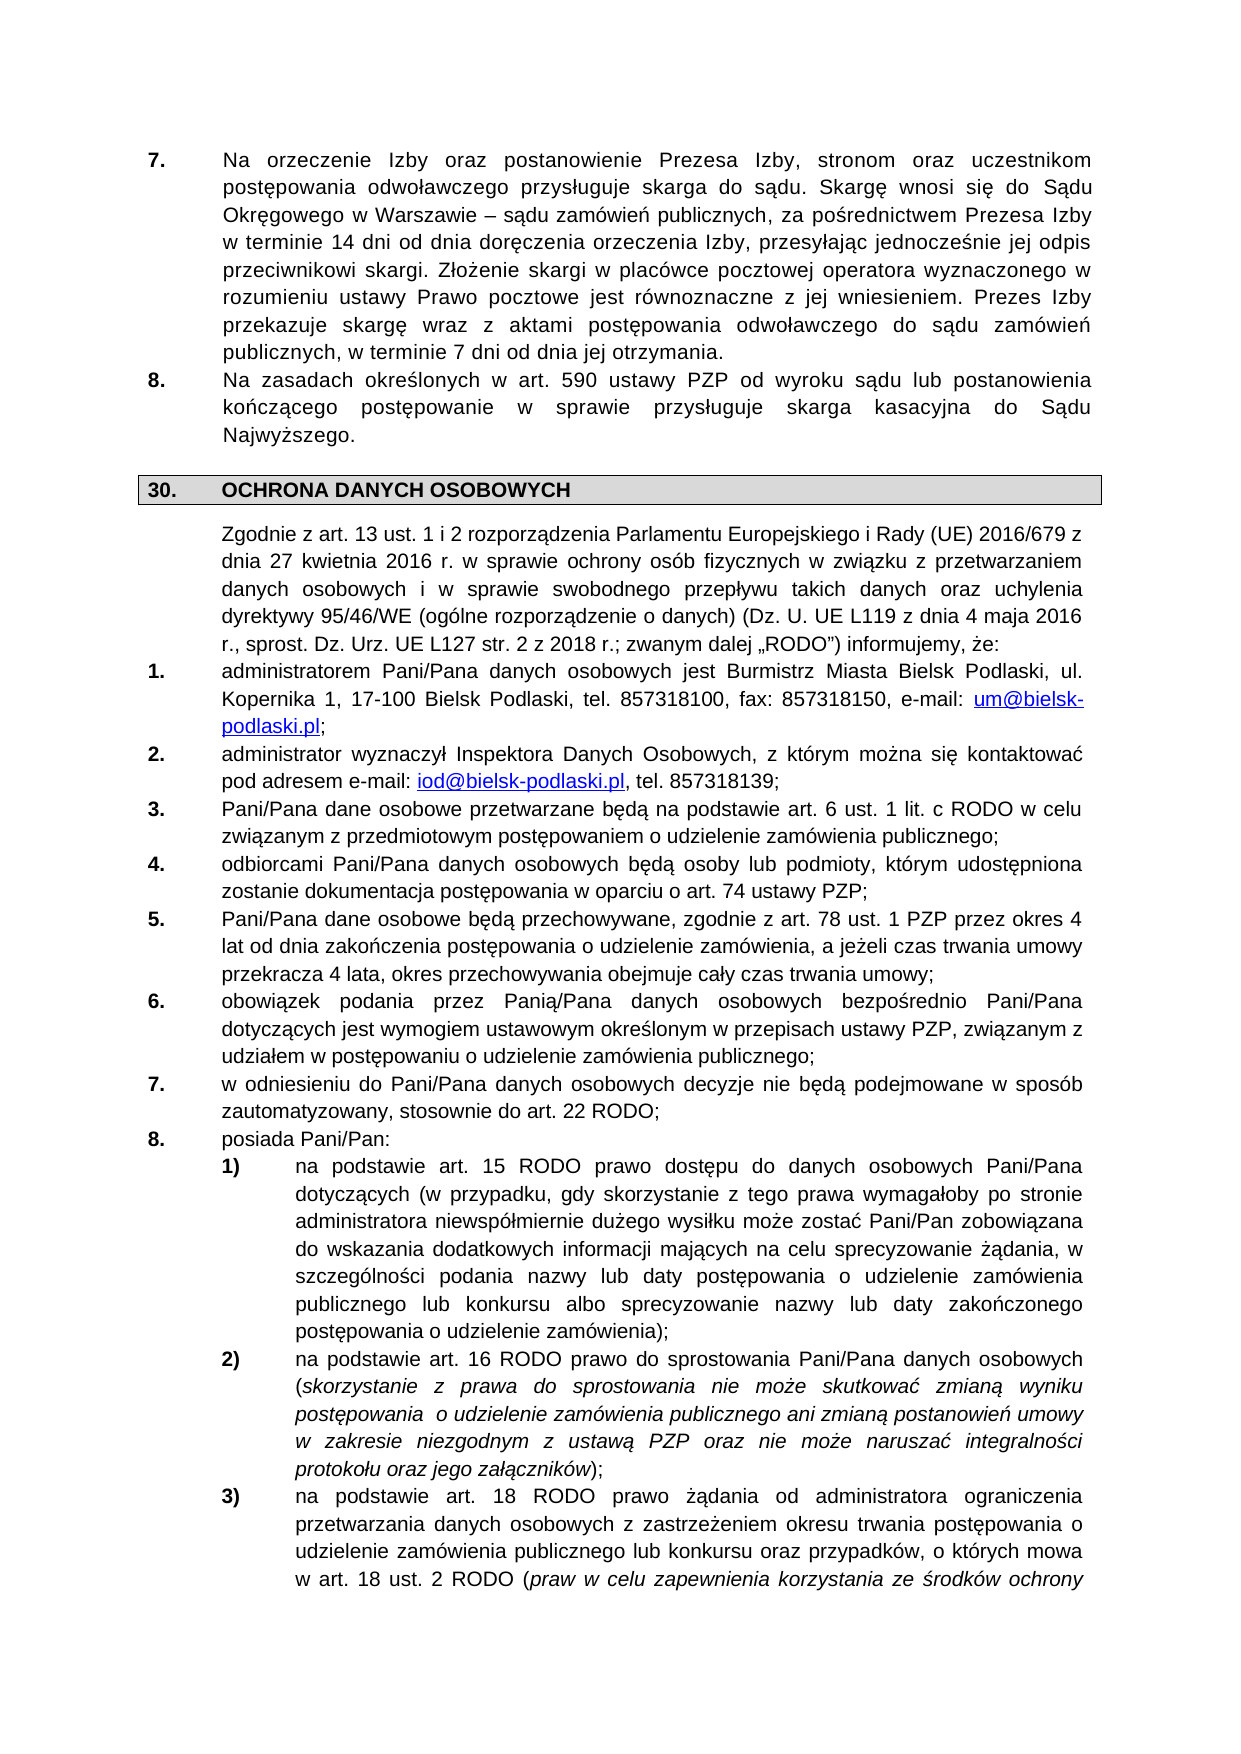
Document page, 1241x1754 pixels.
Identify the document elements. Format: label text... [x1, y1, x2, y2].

text 7. w odniesieniu do Pani/Pana danych osobowych decyzje nie będą podejmowane w sposób zautomatyzowany, stosownie do art. 22 RODO; [148, 1071, 1084, 1123]
text 30. OCHRONA DANYCH OSOBOWYCH [139, 476, 1101, 504]
text 8. posiada Pani/Pan: [148, 1126, 1084, 1150]
text 1) na podstawie art. 15 RODO prawo dostępu do danych osobowych Pani/Pana dotyczących (w przypadku, gdy skorzystanie z tego prawa wymagałoby po stronie administratora niewspółmiernie dużego wysiłku może zostać Pani/Pan zobowiązana do wskazania dodatkowych informacji mających na celu sprecyzowanie żądania, w szczególności podania nazwy lub daty postępowania o udzielenie zamówienia publicznego lub konkursu albo sprecyzowanie nazwy lub daty zakończonego postępowania o udzielenie zamówienia); [221, 1154, 1084, 1343]
text Zgodnie z art. 13 ust. 1 i 2 rozporządzenia Parlamentu Europejskiego i Rady (UE) 2016/679 z dnia 27 kwietnia 2016 r. w sprawie ochrony osób fizycznych w związku z przetwarzaniem danych osobowych i w sprawie swobodnego przepływu takich danych oraz uchylenia dyrektywy 95/46/WE (ogólne rozporządzenie o danych) (Dz. U. UE L119 z dnia 4 maja 2016 r., sprost. Dz. Urz. UE L127 str. 2 z 2018 r.; zwanym dalej „RODO”) informujemy, że: [221, 521, 1084, 655]
text 4. odbiorcami Pani/Pana danych osobowych będą osoby lub podmioty, którym udostępniona zostanie dokumentacja postępowania w oparciu o art. 74 ustawy PZP; [148, 851, 1084, 903]
text 8. Na zasadach określonych w art. 590 ustawy PZP od wyroku sądu lub postanowienia kończącego postępowanie w sprawie przysługuje skarga kasacyjna do Sądu Najwyższego. [148, 368, 1093, 447]
text 3. Pani/Pana dane osobowe przetwarzane będą na podstawie art. 6 ust. 1 lit. c RODO w celu związanym z przedmiotowym postępowaniem o udzielenie zamówienia publicznego; [148, 796, 1084, 848]
text 5. Pani/Pana dane osobowe będą przechowywane, zgodnie z art. 78 ust. 1 PZP przez okres 4 lat od dnia zakończenia postępowania o udzielenie zamówienia, a jeżeli czas trwania umowy przekracza 4 lata, okres przechowywania obejmuje cały czas trwania umowy; [148, 906, 1084, 985]
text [221, 1484, 1084, 1590]
text 1. administratorem Pani/Pana danych osobowych jest Burmistrz Miasta Bielsk Podlaski, ul. Kopernika 1, 17-100 Bielsk Podlaski, tel. 857318100, fax: 857318150, e-mail: um@bielsk-podlaski.pl; [148, 659, 1084, 738]
text 6. obowiązek podania przez Panią/Pana danych osobowych bezpośrednio Pani/Pana dotyczących jest wymogiem ustawowym określonym w przepisach ustawy PZP, związanym z udziałem w postępowaniu o udzielenie zamówienia publicznego; [148, 989, 1084, 1068]
text 7. Na orzeczenie Izby oraz postanowienie Prezesa Izby, stronom oraz uczestnikom postępowania odwoławczego przysługuje skarga do sądu. Skargę wnosi się do Sądu Okręgowego w Warszawie – sądu zamówień publicznych, za pośrednictwem Prezesa Izby w terminie 14 dni od dnia doręczenia orzeczenia Izby, przesyłając jednocześnie jej odpis przeciwnikowi skargi. Złożenie skargi w placówce pocztowej operatora wyznaczonego w rozumieniu ustawy Prawo pocztowe jest równoznaczne z jej wniesieniem. Prezes Izby przekazuje skargę wraz z aktami postępowania odwoławczego do sądu zamówień publicznych, w terminie 7 dni od dnia jej otrzymania. [148, 148, 1093, 364]
text 2) na podstawie art. 16 RODO prawo do sprostowania Pani/Pana danych osobowych (skorzystanie z prawa do sprostowania nie może skutkować zmianą wyniku postępowania o udzielenie zamówienia publicznego ani zmianą postanowień umowy w zakresie niezgodnym z ustawą PZP oraz nie może naruszać integralności protokołu oraz jego załączników); [221, 1346, 1084, 1480]
text 2. administrator wyznaczył Inspektora Danych Osobowych, z którym można się kontaktować pod adresem e-mail: iod@bielsk-podlaski.pl, tel. 857318139; [148, 741, 1084, 793]
